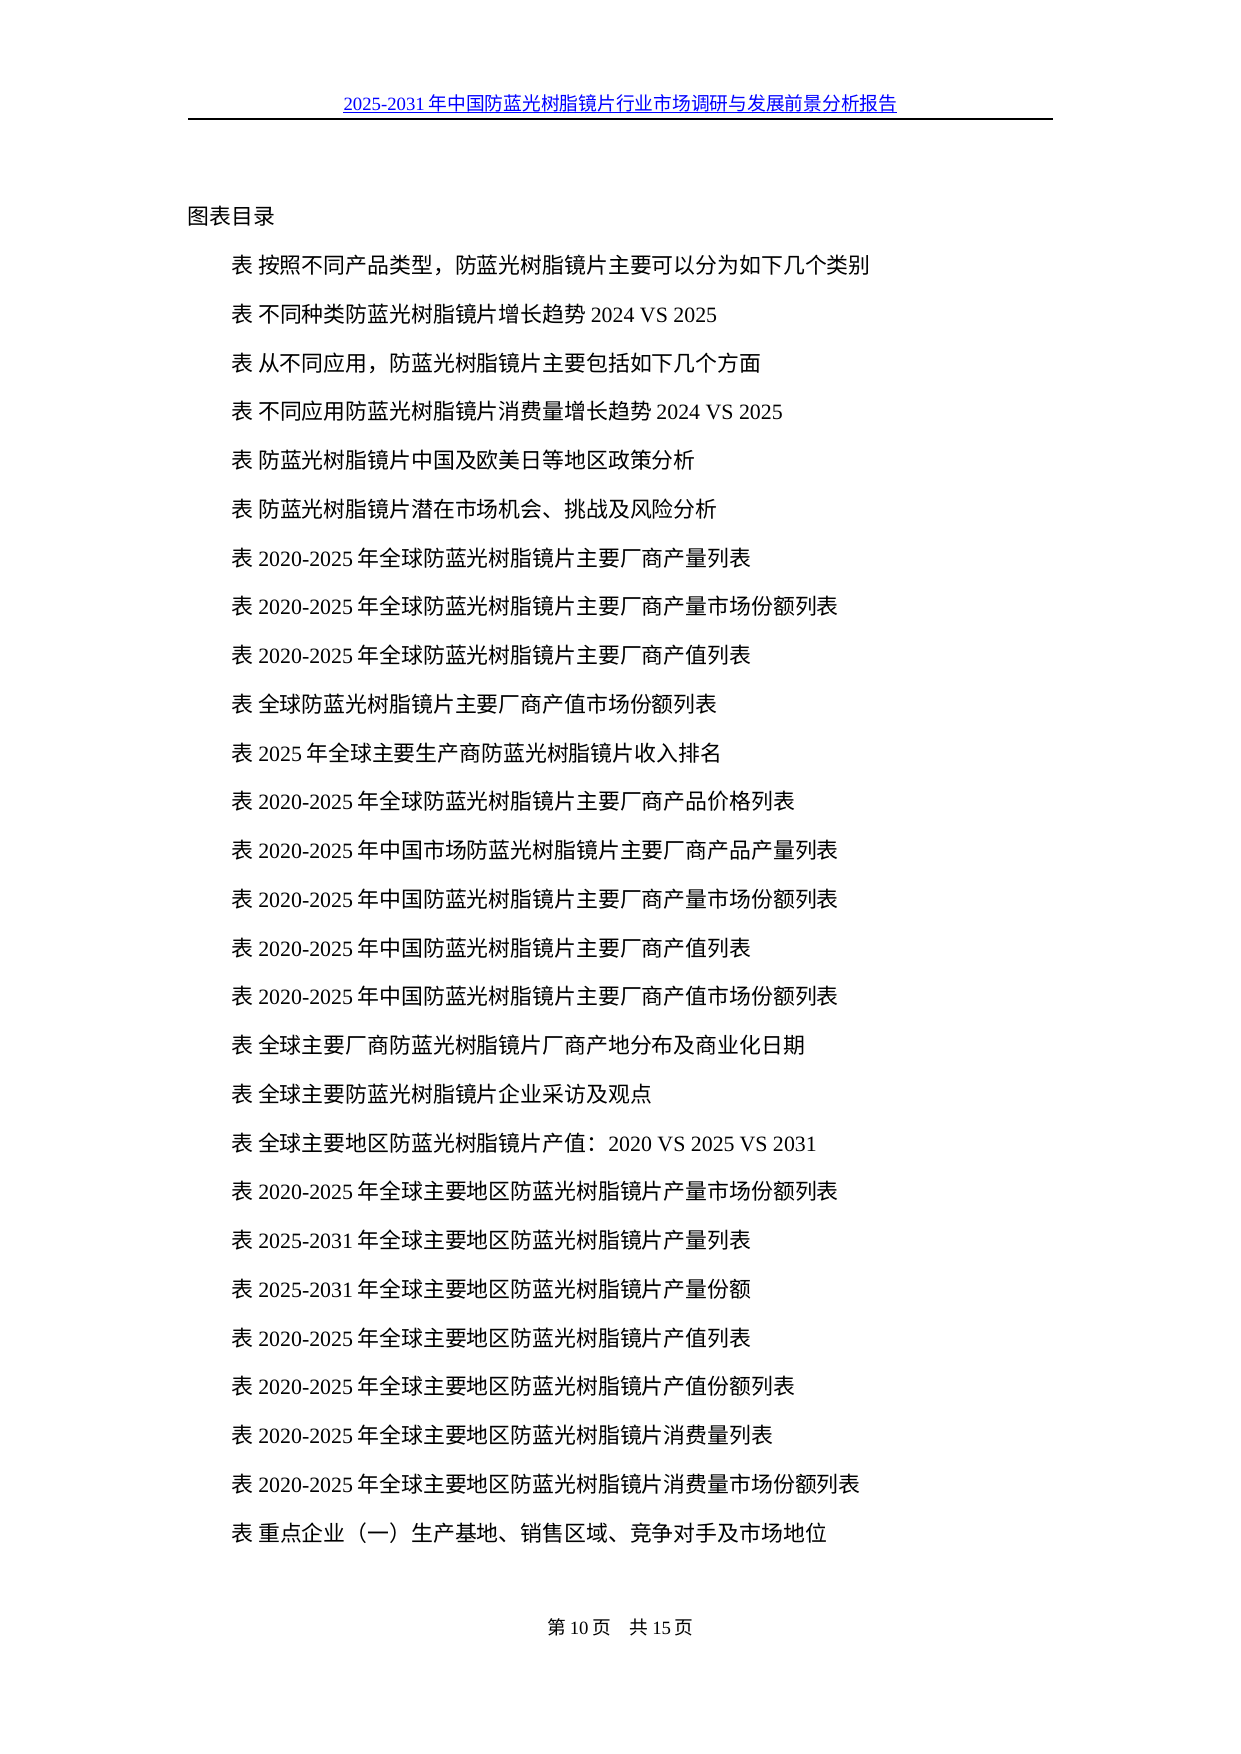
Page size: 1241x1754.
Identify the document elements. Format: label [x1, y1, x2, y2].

text [187, 150, 1053, 1548]
